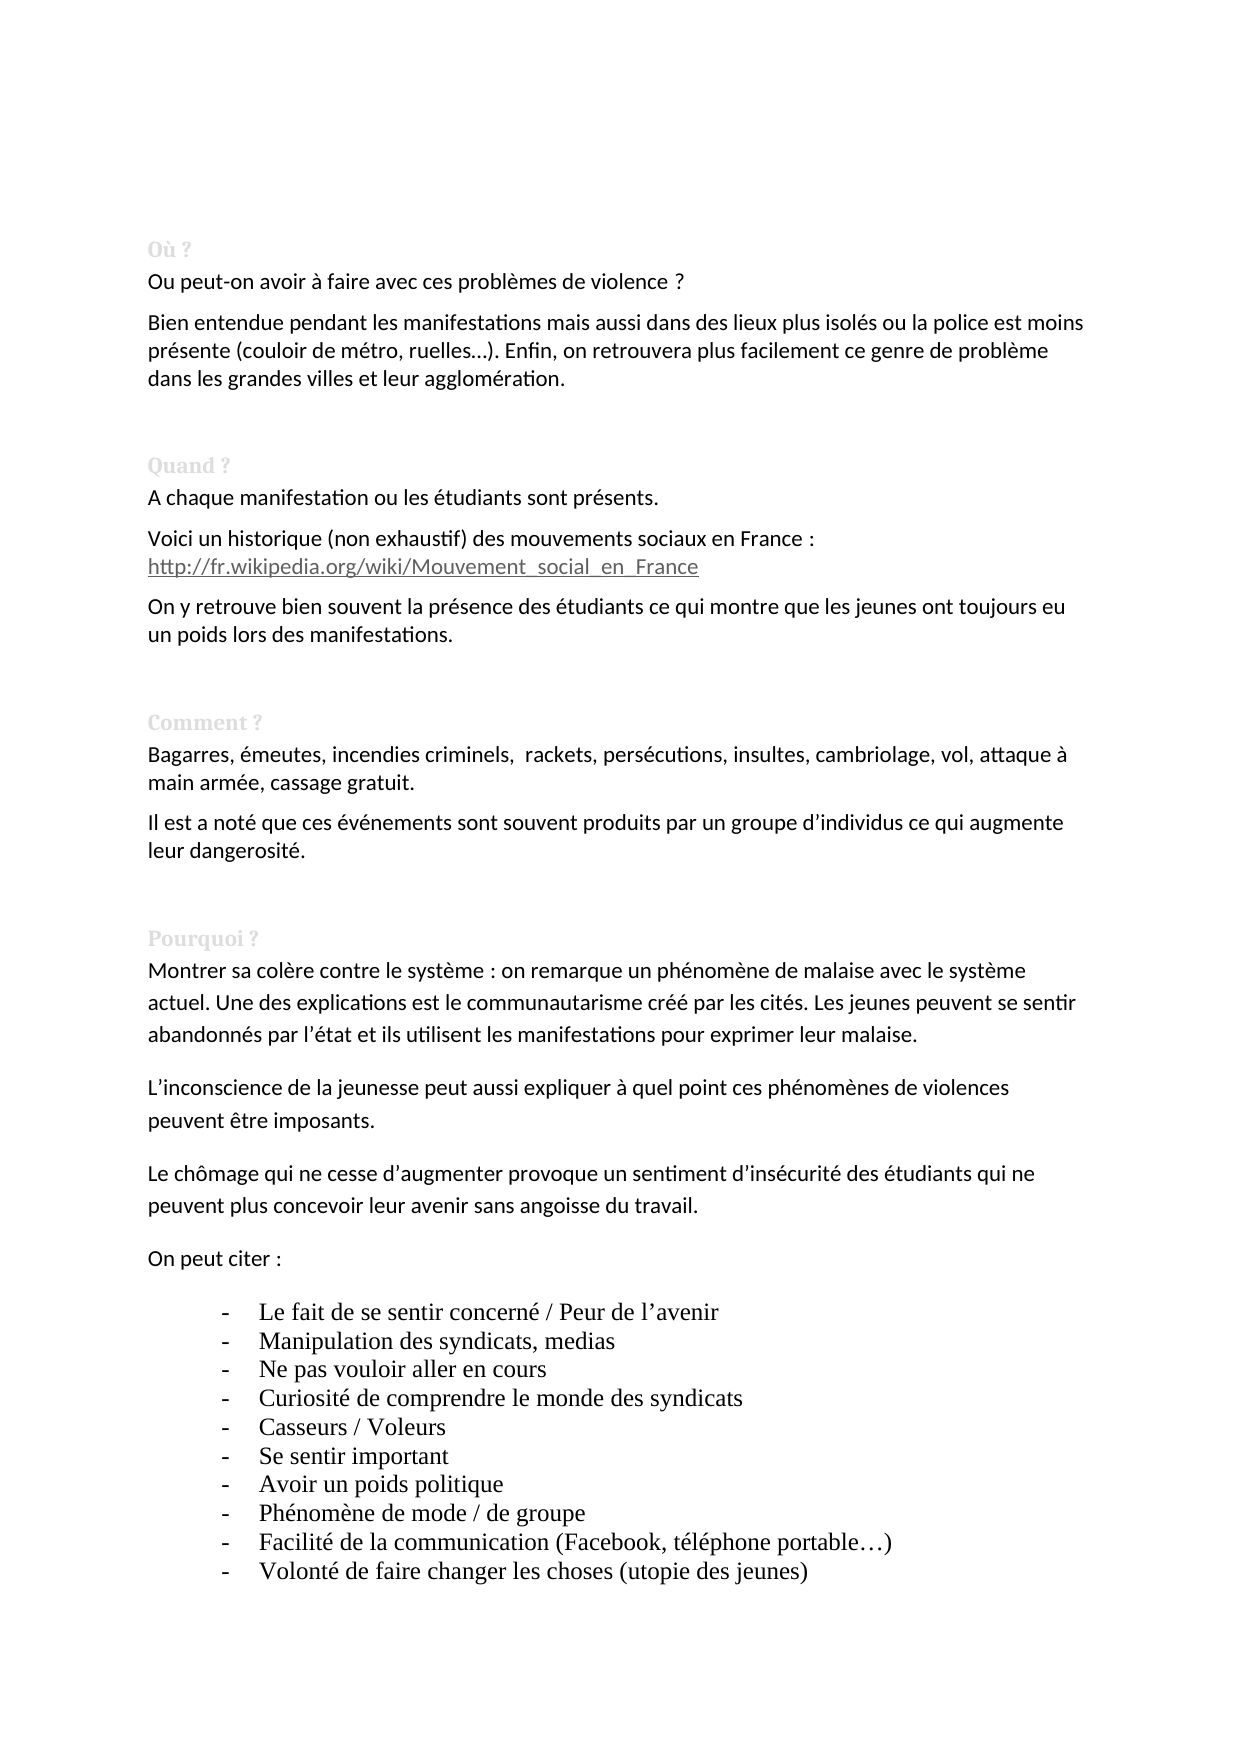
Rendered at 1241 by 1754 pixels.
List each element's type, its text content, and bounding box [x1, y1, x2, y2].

list Phénomène de mode / de groupe [221, 1498, 1093, 1527]
list Facilité de la communication (Facebook, téléphone portable…) [221, 1527, 1093, 1556]
list Avoir un poids politique [221, 1469, 1093, 1498]
list Volonté de faire changer les choses (utopie des jeunes) [221, 1556, 1093, 1584]
text Le chômage qui ne cesse d’augmenter provoque un sentiment d’insécurité des étudiants qui ne peuvent plus concevoir leur avenir sans angoisse du travail. [148, 1159, 1093, 1219]
subtitle Pourquoi ? [148, 926, 1093, 952]
text On y retrouve bien souvent la présence des étudiants ce qui montre que les jeunes ont toujours eu un poids lors des manifestations. [148, 592, 1093, 648]
subtitle Où ? [148, 237, 1093, 263]
list Curiosité de comprendre le monde des syndicats [221, 1383, 1093, 1412]
list Se sentir important [221, 1441, 1093, 1469]
text On peut citer : [148, 1244, 1093, 1272]
text A chaque manifestation ou les étudiants sont présents. [148, 483, 1093, 511]
subtitle Quand ? [148, 453, 1093, 479]
list Ne pas vouloir aller en cours [221, 1354, 1093, 1383]
text Ou peut-on avoir à faire avec ces problèmes de violence ? [148, 267, 1093, 295]
text Bagarres, émeutes, incendies criminels, rackets, persécutions, insultes, cambriolage, vol, attaque à main armée, cassage gratuit. [148, 740, 1093, 796]
list Casseurs / Voleurs [221, 1412, 1093, 1441]
text Montrer sa colère contre le système : on remarque un phénomène de malaise avec le système actuel. Une des explications est le communautarisme créé par les cités. Les jeunes peuvent se sentir abandonnés par l’état et ils utilisent les manifestations pour exprimer leur malaise. [148, 956, 1093, 1048]
subtitle Comment ? [148, 710, 1093, 736]
text Voici un historique (non exhaustif) des mouvements sociaux en France : http://fr.wikipedia.org/wiki/Mouvement_social_en_France [148, 524, 1093, 580]
text Il est a noté que ces événements sont souvent produits par un groupe d’individus ce qui augmente leur dangerosité. [148, 808, 1093, 864]
list Manipulation des syndicats, medias [221, 1326, 1093, 1354]
list Le fait de se sentir concerné / Peur de l’avenir [221, 1297, 1093, 1326]
text L’inconscience de la jeunesse peut aussi expliquer à quel point ces phénomènes de violences peuvent être imposants. [148, 1073, 1093, 1134]
text Bien entendue pendant les manifestations mais aussi dans des lieux plus isolés ou la police est moins présente (couloir de métro, ruelles…). Enfin, on retrouvera plus facilement ce genre de problème dans les grandes villes et leur agglomération. [148, 308, 1093, 392]
